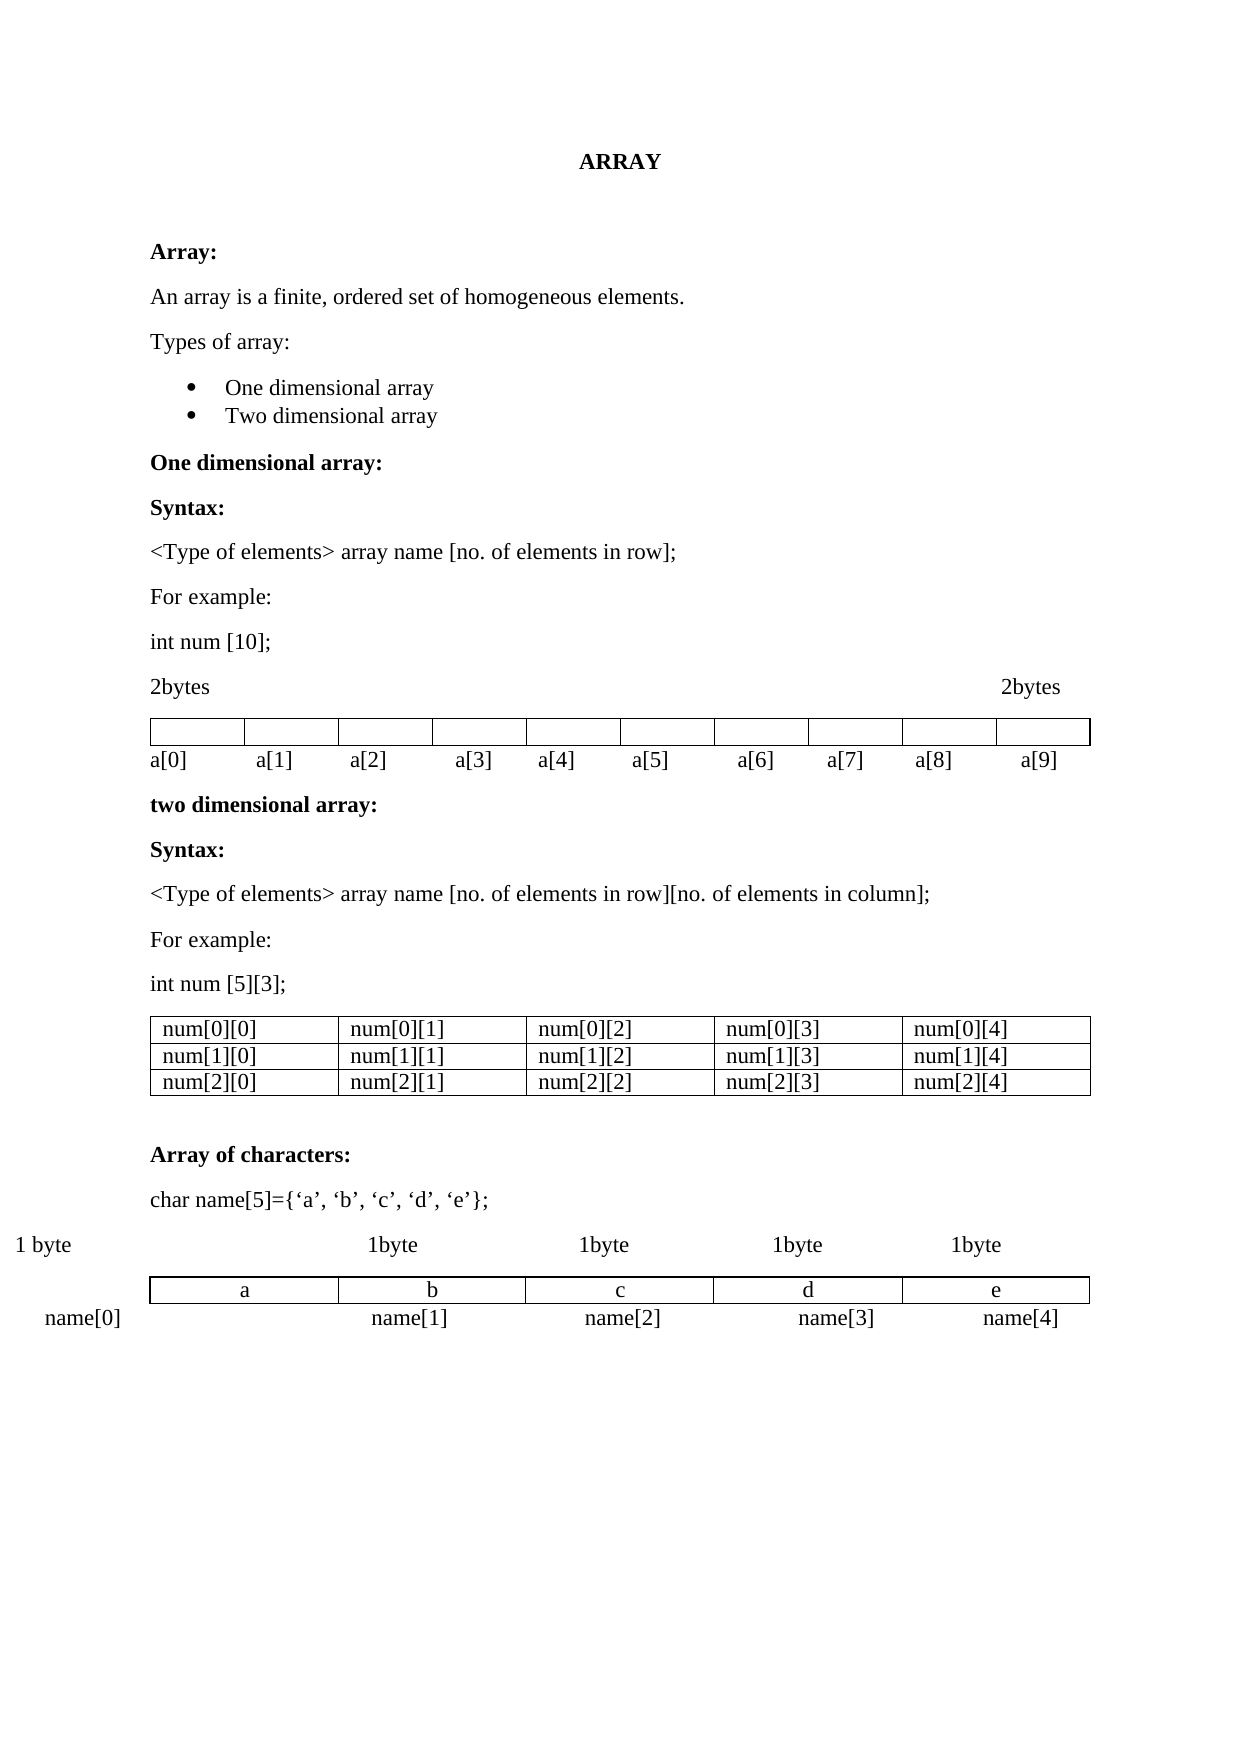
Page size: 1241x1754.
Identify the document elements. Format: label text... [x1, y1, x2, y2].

table_cell num[2][1] [339, 1070, 526, 1095]
table_cell num[2][2] [527, 1070, 714, 1095]
table_cell num[1][3] [715, 1044, 902, 1069]
subtitle One dimensional array: [150, 448, 1240, 475]
text Array: [150, 238, 1240, 264]
table_cell num[1][2] [527, 1044, 714, 1069]
table_header num[0][3] [715, 1017, 902, 1042]
text Syntax: [150, 836, 1240, 862]
text char name[5]={‘a’, ‘b’, ‘c’, ‘d’, ‘e’}; [150, 1186, 1240, 1212]
table_header [245, 719, 338, 745]
table_header [527, 719, 620, 745]
table_header [809, 719, 902, 745]
text a[0] a[1] a[2] a[3] a[4] a[5] a[6] a[7] a[8] a[9] [150, 746, 1240, 772]
text <Type of elements> array name [no. of elements in row][no. of elements in column]; For example: [150, 880, 948, 952]
table_header [903, 719, 996, 745]
table_header [433, 719, 526, 745]
table_header num[0][2] [527, 1017, 714, 1042]
table_header num[0][4] [903, 1017, 1090, 1042]
table_cell num[2][4] [903, 1070, 1090, 1095]
text An array is a finite, ordered set of homogeneous elements. Types of array: [150, 283, 687, 354]
text int num [10]; [150, 628, 1240, 654]
table_header [151, 719, 244, 745]
table_header num[0][0] [151, 1017, 338, 1042]
list One dimensional array [187, 373, 1240, 401]
text <Type of elements> array name [no. of elements in row]; For example: [150, 538, 681, 609]
text Syntax: [150, 493, 1240, 520]
table_header [715, 719, 808, 745]
table_header [997, 719, 1089, 745]
list Two dimensional array [187, 402, 1240, 429]
table_cell num[1][0] [151, 1044, 338, 1069]
text int num [5][3]; [150, 971, 1240, 997]
table_header [621, 719, 714, 745]
text 1 byte 1byte 1byte 1byte 1byte name[0] name[1] name[2] name[3] name[4] [14, 1231, 1059, 1331]
table_header num[0][1] [339, 1017, 526, 1042]
table_cell num[2][0] [151, 1070, 338, 1095]
table_header [339, 719, 432, 745]
subtitle two dimensional array: [150, 791, 1240, 817]
subtitle ARRAY [327, 148, 913, 174]
table_cell num[1][4] [903, 1044, 1090, 1069]
text 2bytes 2bytes [150, 673, 1240, 699]
subtitle Array of characters: [150, 1141, 1240, 1168]
table_cell num[2][3] [715, 1070, 902, 1095]
table_cell num[1][1] [339, 1044, 526, 1069]
